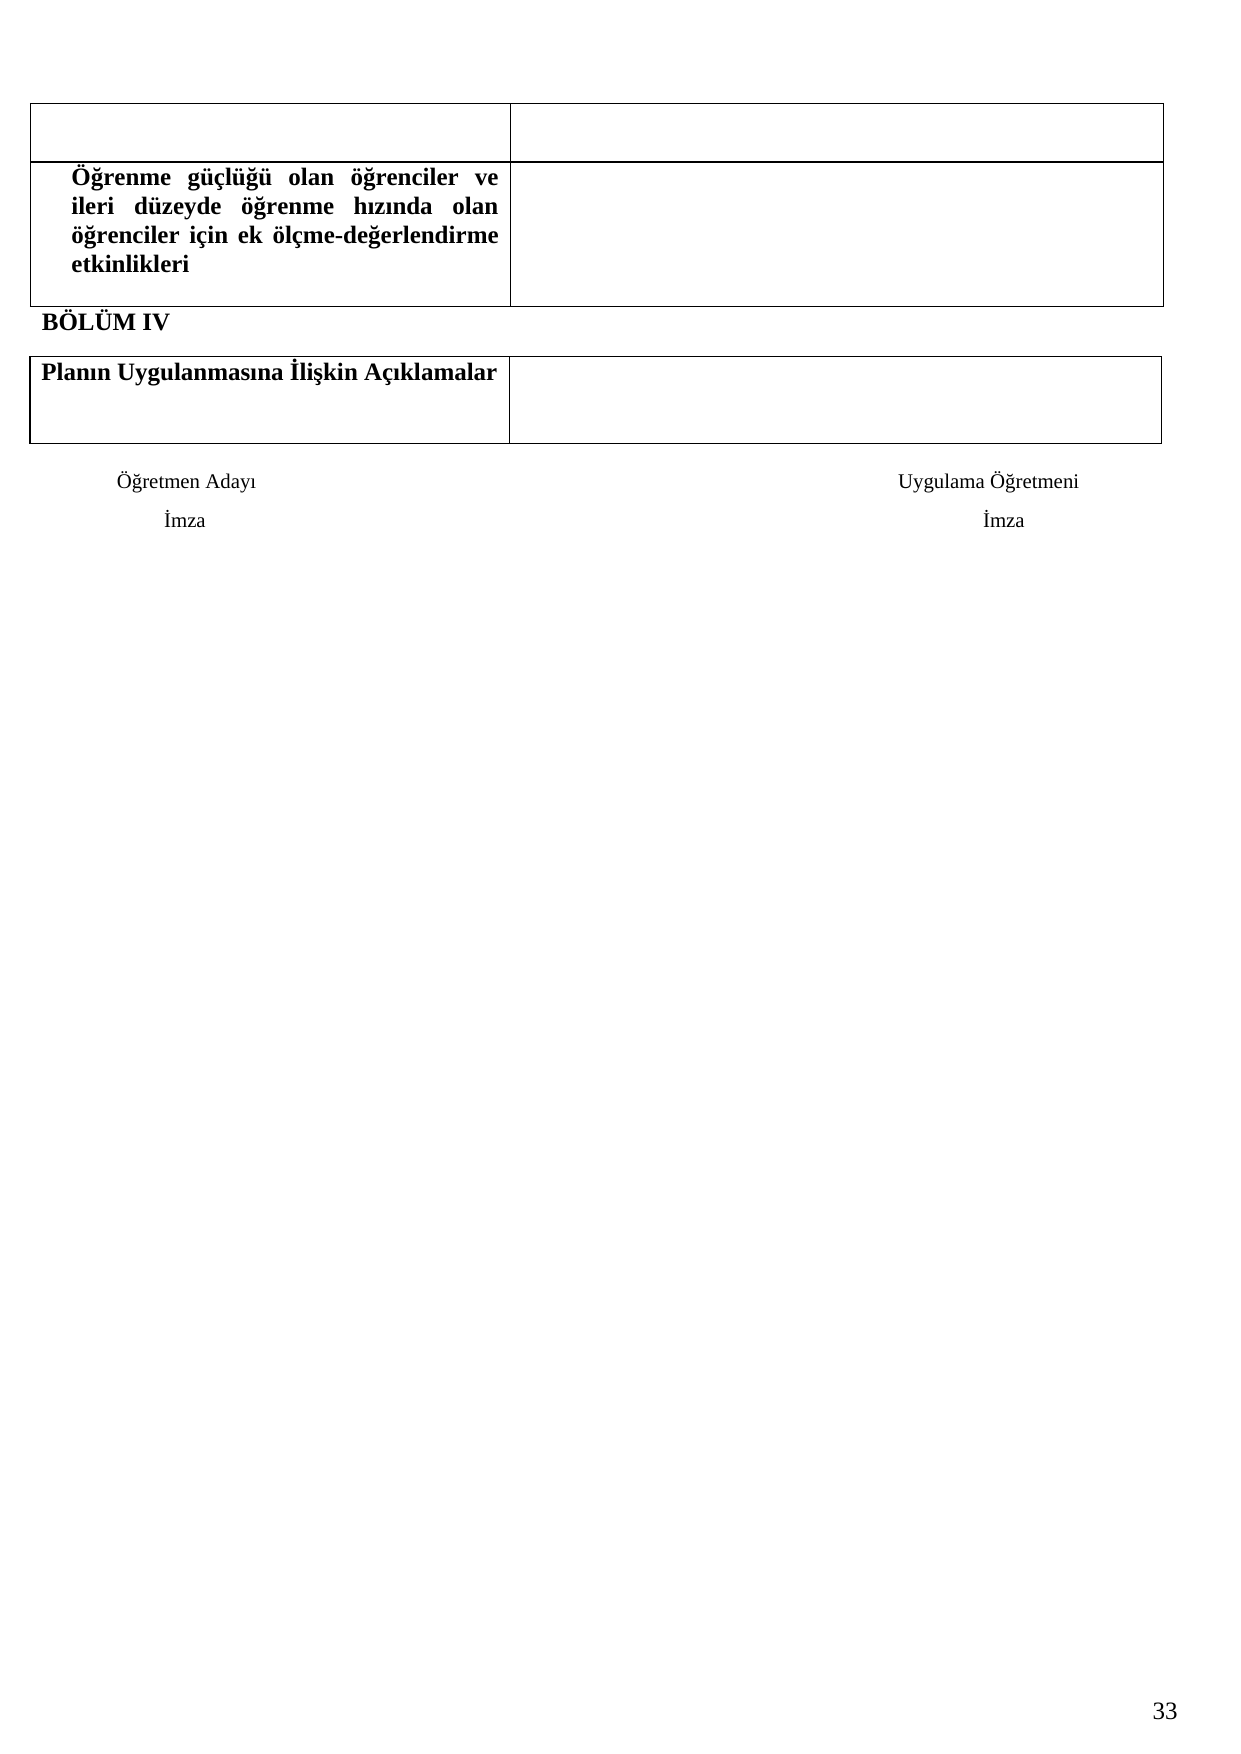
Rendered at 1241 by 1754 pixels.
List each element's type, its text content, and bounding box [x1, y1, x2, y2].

table_cell [511, 104, 1163, 161]
table_cell Öğrenme güçlüğü olan öğrenciler ve ileri düzeyde öğrenme hızında olan öğrenciler için ek ölçme-değerlendirme etkinlikleri [31, 163, 510, 306]
table_header Planın Uygulanmasına İlişkin Açıklamalar [31, 357, 509, 443]
table_header [510, 357, 1161, 443]
text BÖLÜM IV [42, 307, 1177, 336]
text İmza İmza [42, 508, 1147, 532]
table_cell [511, 163, 1163, 306]
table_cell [31, 104, 510, 161]
text Öğretmen Adayı Uygulama Öğretmeni [42, 444, 1154, 493]
